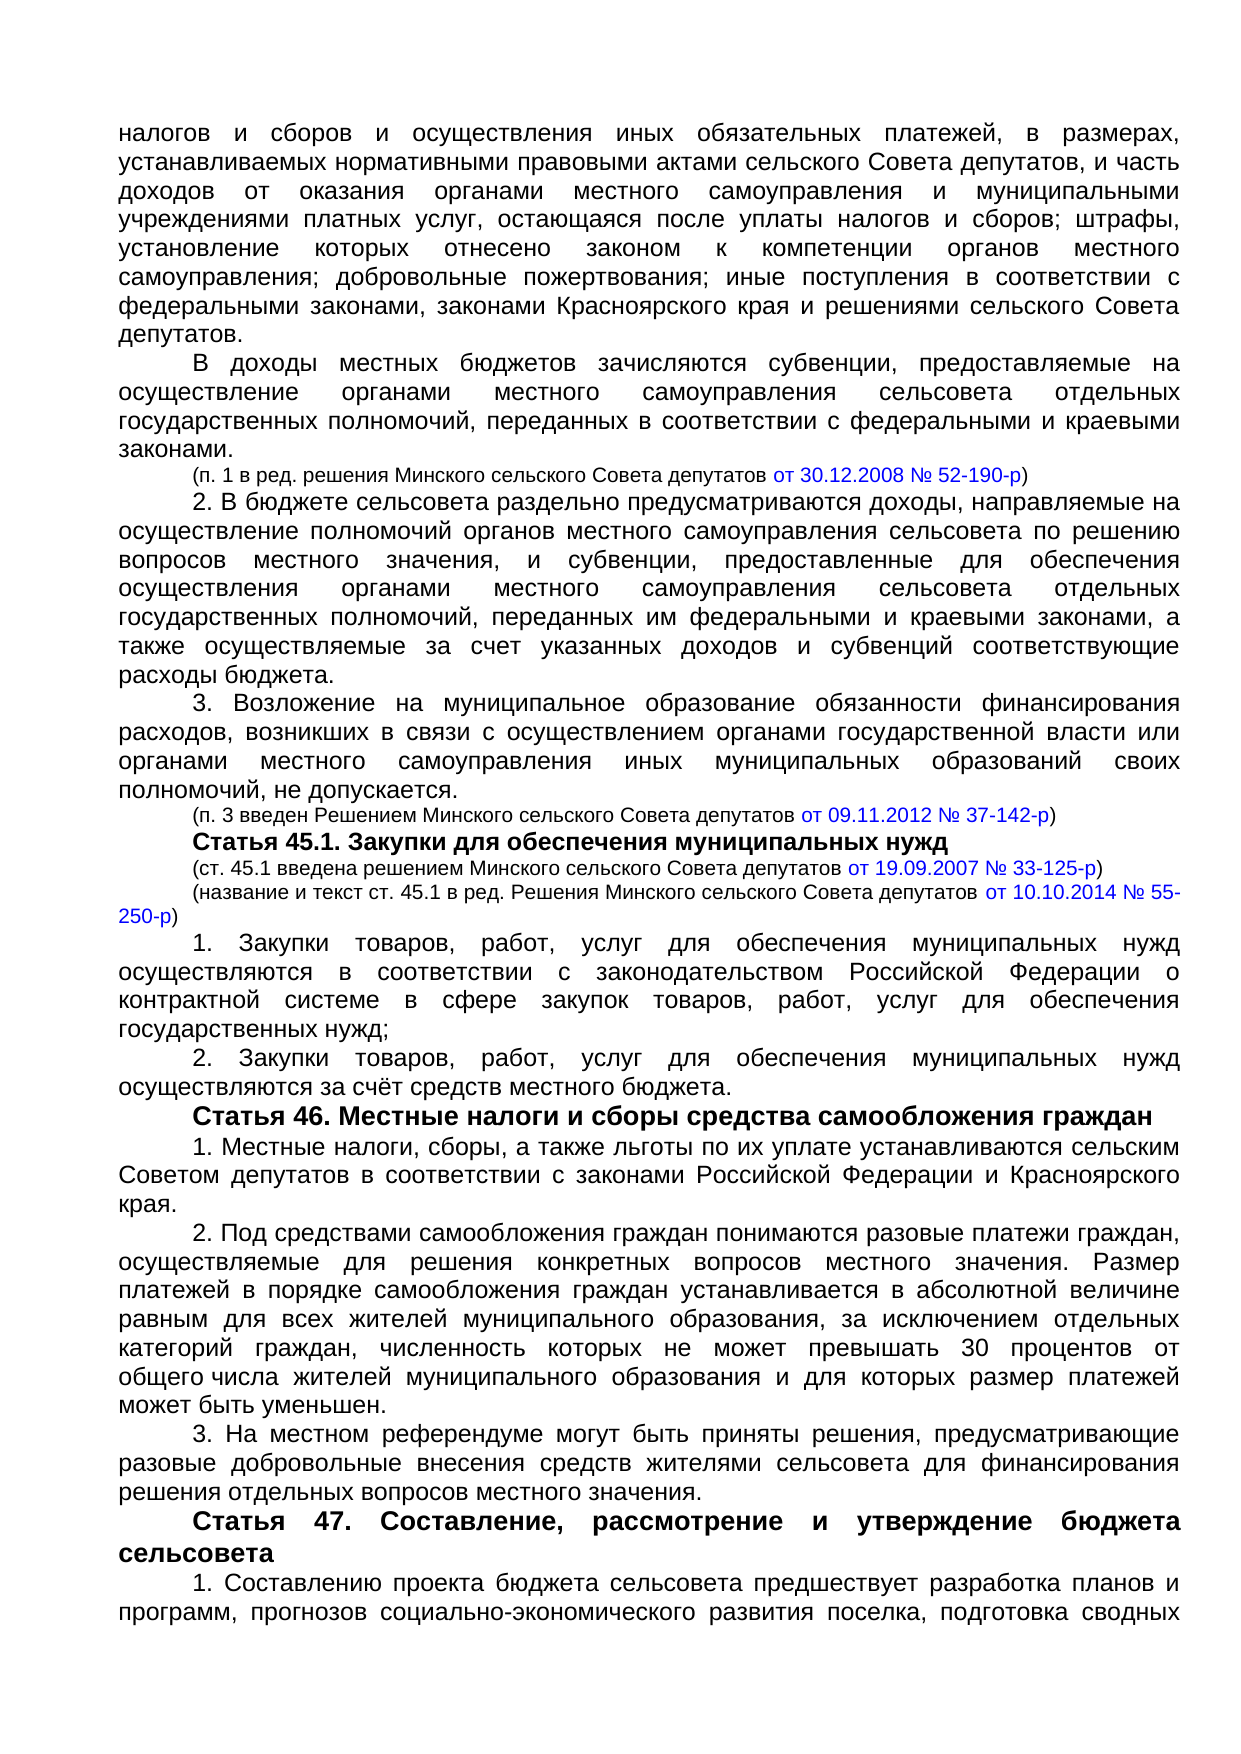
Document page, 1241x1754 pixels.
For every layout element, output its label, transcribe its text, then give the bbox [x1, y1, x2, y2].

text (п. 1 в ред. решения Минского сельского Совета депутатов от 30.12.2008 № 52-190-р) [118, 463, 1181, 487]
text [118, 1568, 1181, 1625]
text 1. Местные налоги, сборы, а также льготы по их уплате устанавливаются сельским Советом депутатов в соответствии с законами Российской Федерации и Красноярского края. [118, 1132, 1181, 1218]
text Статья 46. Местные налоги и сборы средства самообложения граждан [118, 1100, 1181, 1132]
text (п. 3 введен Решением Минского сельского Совета депутатов от 09.11.2012 № 37-142-р) [118, 803, 1181, 827]
text 2. В бюджете сельсовета раздельно предусматриваются доходы, направляемые на осуществление полномочий органов местного самоуправления сельсовета по решению вопросов местного значения, и субвенции, предоставленные для обеспечения осуществления органами местного самоуправления сельсовета отдельных государственных полномочий, переданных им федеральными и краевыми законами, а также осуществляемые за счет указанных доходов и субвенций соответствующие расходы бюджета. [118, 487, 1181, 688]
text 3. На местном референдуме могут быть приняты решения, предусматривающие разовые добровольные внесения средств жителями сельсовета для финансирования решения отдельных вопросов местного значения. [118, 1419, 1181, 1505]
text 1. Закупки товаров, работ, услуг для обеспечения муниципальных нужд осуществляются в соответствии с законодательством Российской Федерации о контрактной системе в сфере закупок товаров, работ, услуг для обеспечения государственных нужд; [118, 928, 1181, 1043]
text (ст. 45.1 введена решением Минского сельского Совета депутатов от 19.09.2007 № 33-125-р) [118, 856, 1181, 880]
text 2. Закупки товаров, работ, услуг для обеспечения муниципальных нужд осуществляются за счёт средств местного бюджета. [118, 1043, 1181, 1100]
text (название и текст ст. 45.1 в ред. Решения Минского сельского Совета депутатов от 10.10.2014 № 55-250-р) [118, 880, 1181, 928]
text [118, 118, 1181, 348]
text В доходы местных бюджетов зачисляются субвенции, предоставляемые на осуществление органами местного самоуправления сельсовета отдельных государственных полномочий, переданных в соответствии с федеральными и краевыми законами. [118, 348, 1181, 463]
text 2. Под средствами самообложения граждан понимаются разовые платежи граждан, осуществляемые для решения конкретных вопросов местного значения. Размер платежей в порядке самообложения граждан устанавливается в абсолютной величине равным для всех жителей муниципального образования, за исключением отдельных категорий граждан, численность которых не может превышать 30 процентов от общего числа жителей муниципального образования и для которых размер платежей может быть уменьшен. [118, 1218, 1181, 1419]
text 3. Возложение на муниципальное образование обязанности финансирования расходов, возникших в связи с осуществлением органами государственной власти или органами местного самоуправления иных муниципальных образований своих полномочий, не допускается. [118, 688, 1181, 803]
text Статья 47. Составление, рассмотрение и утверждение бюджета сельсовета [118, 1505, 1181, 1568]
text Статья 45.1. Закупки для обеспечения муниципальных нужд [118, 827, 1181, 856]
